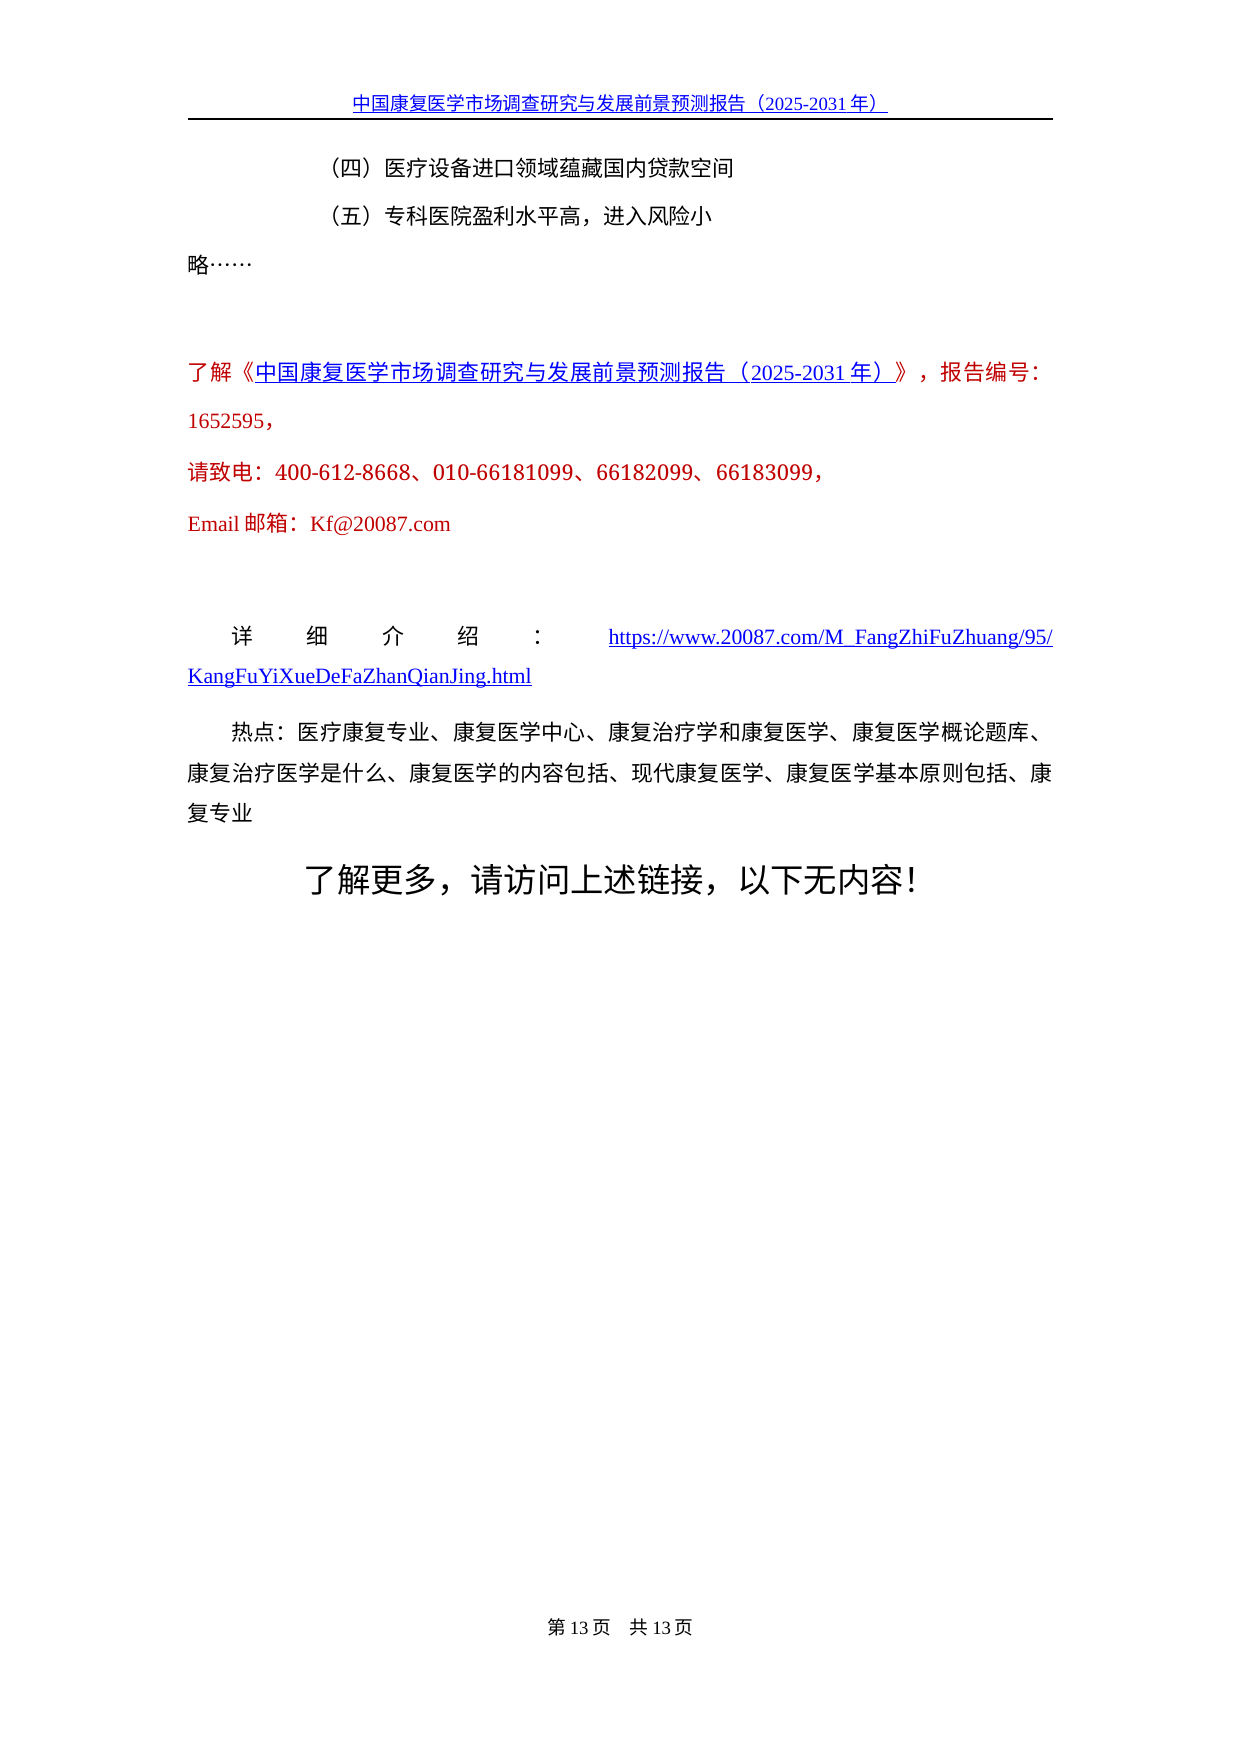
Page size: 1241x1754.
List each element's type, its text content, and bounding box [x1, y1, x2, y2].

title 了解更多，请访问上述链接，以下无内容！ [187, 846, 1053, 911]
text Email邮箱：Kf@20087.com [187, 506, 1053, 538]
text 了解《中国康复医学市场调查研究与发展前景预测报告（2025-2031年）》，报告编号：1652595， [187, 354, 1053, 435]
text 请致电：400-612-8668、010-66181099、66182099、66183099， [187, 454, 1053, 487]
text 热点：医疗康复专业、康复医学中心、康复治疗学和康复医学、康复医学概论题库、康复治疗医学是什么、康复医学的内容包括、现代康复医学、康复医学基本原则包括、康复专业 [187, 714, 1053, 828]
text 详细介绍：https://www.20087.com/M_FangZhiFuZhuang/95/KangFuYiXueDeFaZhanQianJing.html [187, 619, 1053, 692]
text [187, 150, 1053, 280]
